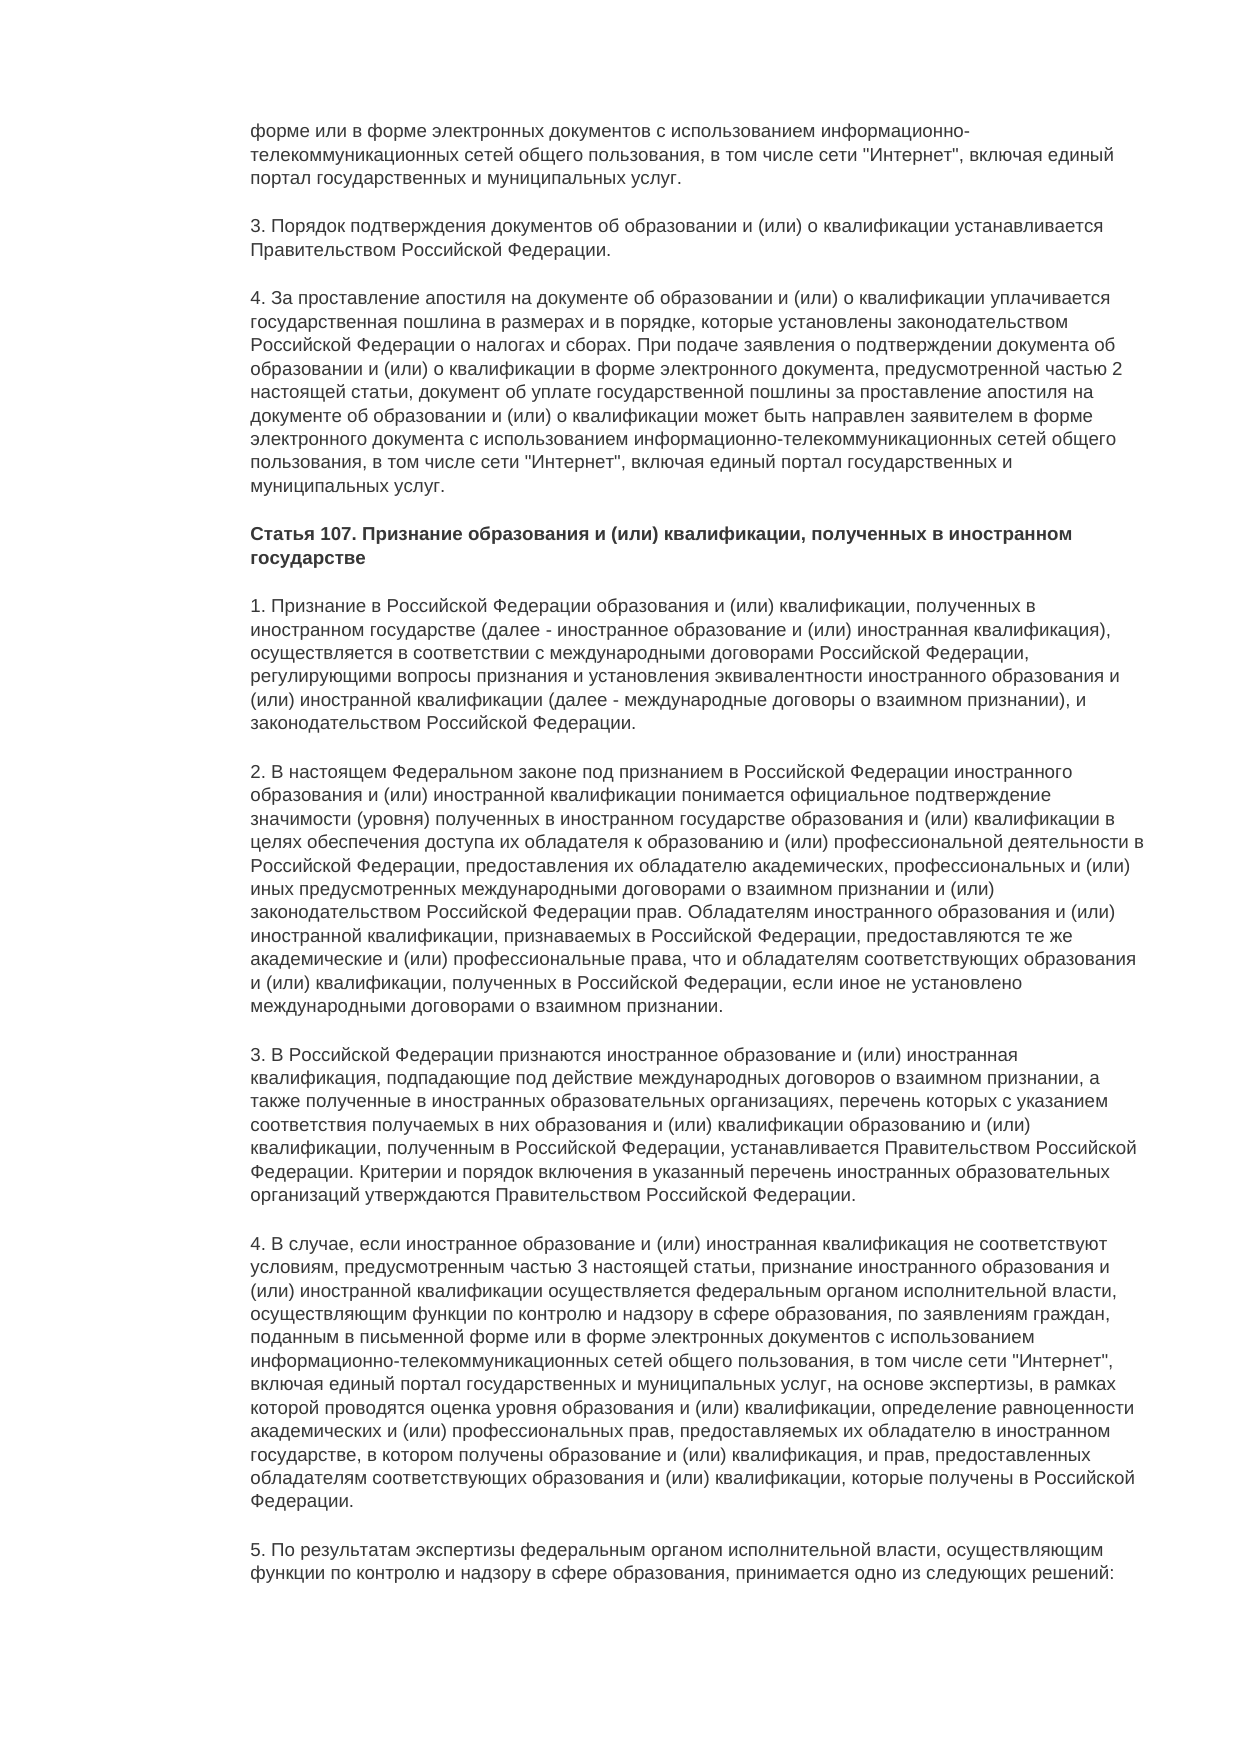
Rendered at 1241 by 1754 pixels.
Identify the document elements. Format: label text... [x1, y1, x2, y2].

text Статья 107. Признание образования и (или) квалификации, полученных в иностранном государстве [250, 521, 1152, 568]
text 5. По результатам экспертизы федеральным органом исполнительной власти, осуществляющим функции по контролю и надзору в сфере образования, принимается одно из следующих решений: [250, 1537, 1152, 1584]
text 4. В случае, если иностранное образование и (или) иностранная квалификация не соответствуют условиям, предусмотренным частью 3 настоящей статьи, признание иностранного образования и (или) иностранной квалификации осуществляется федеральным органом исполнительной власти, осуществляющим функции по контролю и надзору в сфере образования, по заявлениям граждан, поданным в письменной форме или в форме электронных документов с использованием информационно-телекоммуникационных сетей общего пользования, в том числе сети "Интернет", включая единый портал государственных и муниципальных услуг, на основе экспертизы, в рамках которой проводятся оценка уровня образования и (или) квалификации, определение равноценности академических и (или) профессиональных прав, предоставляемых их обладателю в иностранном государстве, в котором получены образование и (или) квалификация, и прав, предоставленных обладателям соответствующих образования и (или) квалификации, которые получены в Российской Федерации. [250, 1231, 1152, 1512]
text 3. В Российской Федерации признаются иностранное образование и (или) иностранная квалификация, подпадающие под действие международных договоров о взаимном признании, а также полученные в иностранных образовательных организациях, перечень которых с указанием соответствия получаемых в них образования и (или) квалификации образованию и (или) квалификации, полученным в Российской Федерации, устанавливается Правительством Российской Федерации. Критерии и порядок включения в указанный перечень иностранных образовательных организаций утверждаются Правительством Российской Федерации. [250, 1042, 1152, 1206]
text 3. Порядок подтверждения документов об образовании и (или) о квалификации устанавливается Правительством Российской Федерации. [250, 213, 1152, 260]
text 2. В настоящем Федеральном законе под признанием в Российской Федерации иностранного образования и (или) иностранной квалификации понимается официальное подтверждение значимости (уровня) полученных в иностранном государстве образования и (или) квалификации в целях обеспечения доступа их обладателя к образованию и (или) профессиональной деятельности в Российской Федерации, предоставления их обладателю академических, профессиональных и (или) иных предусмотренных международными договорами о взаимном признании и (или) законодательством Российской Федерации прав. Обладателям иностранного образования и (или) иностранной квалификации, признаваемых в Российской Федерации, предоставляются те же академические и (или) профессиональные права, что и обладателям соответствующих образования и (или) квалификации, полученных в Российской Федерации, если иное не установлено международными договорами о взаимном признании. [250, 759, 1152, 1017]
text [250, 118, 1152, 188]
text 1. Признание в Российской Федерации образования и (или) квалификации, полученных в иностранном государстве (далее - иностранное образование и (или) иностранная квалификация), осуществляется в соответствии с международными договорами Российской Федерации, регулирующими вопросы признания и установления эквивалентности иностранного образования и (или) иностранной квалификации (далее - международные договоры о взаимном признании), и законодательством Российской Федерации. [250, 593, 1152, 734]
text 4. За проставление апостиля на документе об образовании и (или) о квалификации уплачивается государственная пошлина в размерах и в порядке, которые установлены законодательством Российской Федерации о налогах и сборах. При подаче заявления о подтверждении документа об образовании и (или) о квалификации в форме электронного документа, предусмотренной частью 2 настоящей статьи, документ об уплате государственной пошлины за проставление апостиля на документе об образовании и (или) о квалификации может быть направлен заявителем в форме электронного документа с использованием информационно-телекоммуникационных сетей общего пользования, в том числе сети "Интернет", включая единый портал государственных и муниципальных услуг. [250, 285, 1152, 496]
